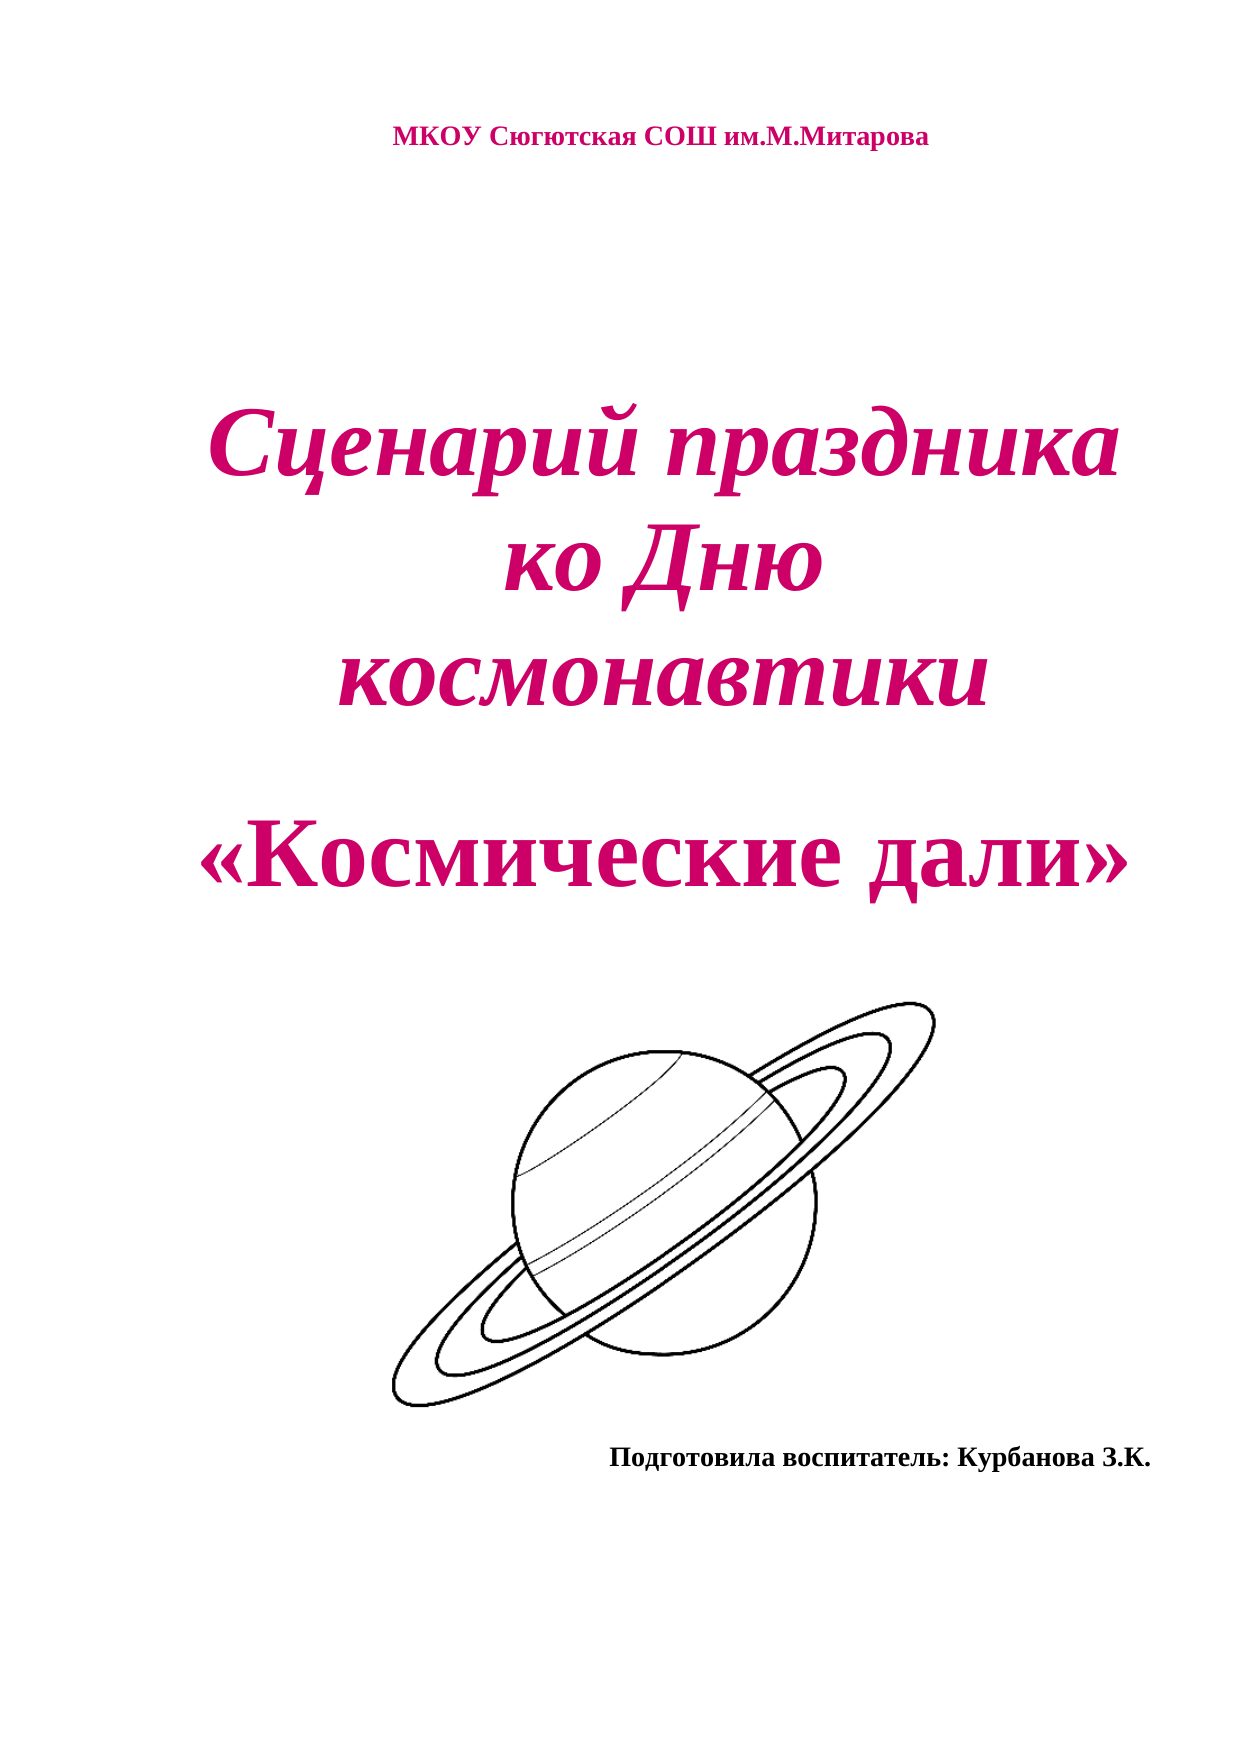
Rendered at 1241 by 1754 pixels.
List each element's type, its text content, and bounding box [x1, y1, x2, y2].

text Сценарий праздника ко Дню космонавтики [177, 382, 1152, 727]
picture [391, 994, 938, 1415]
text МКОУ Сюгютская СОШ им.М.Митарова [177, 118, 1152, 184]
text Подготовила воспитатель: Курбанова З.К. [177, 1440, 1152, 1473]
text «Космические дали» [177, 793, 1152, 908]
